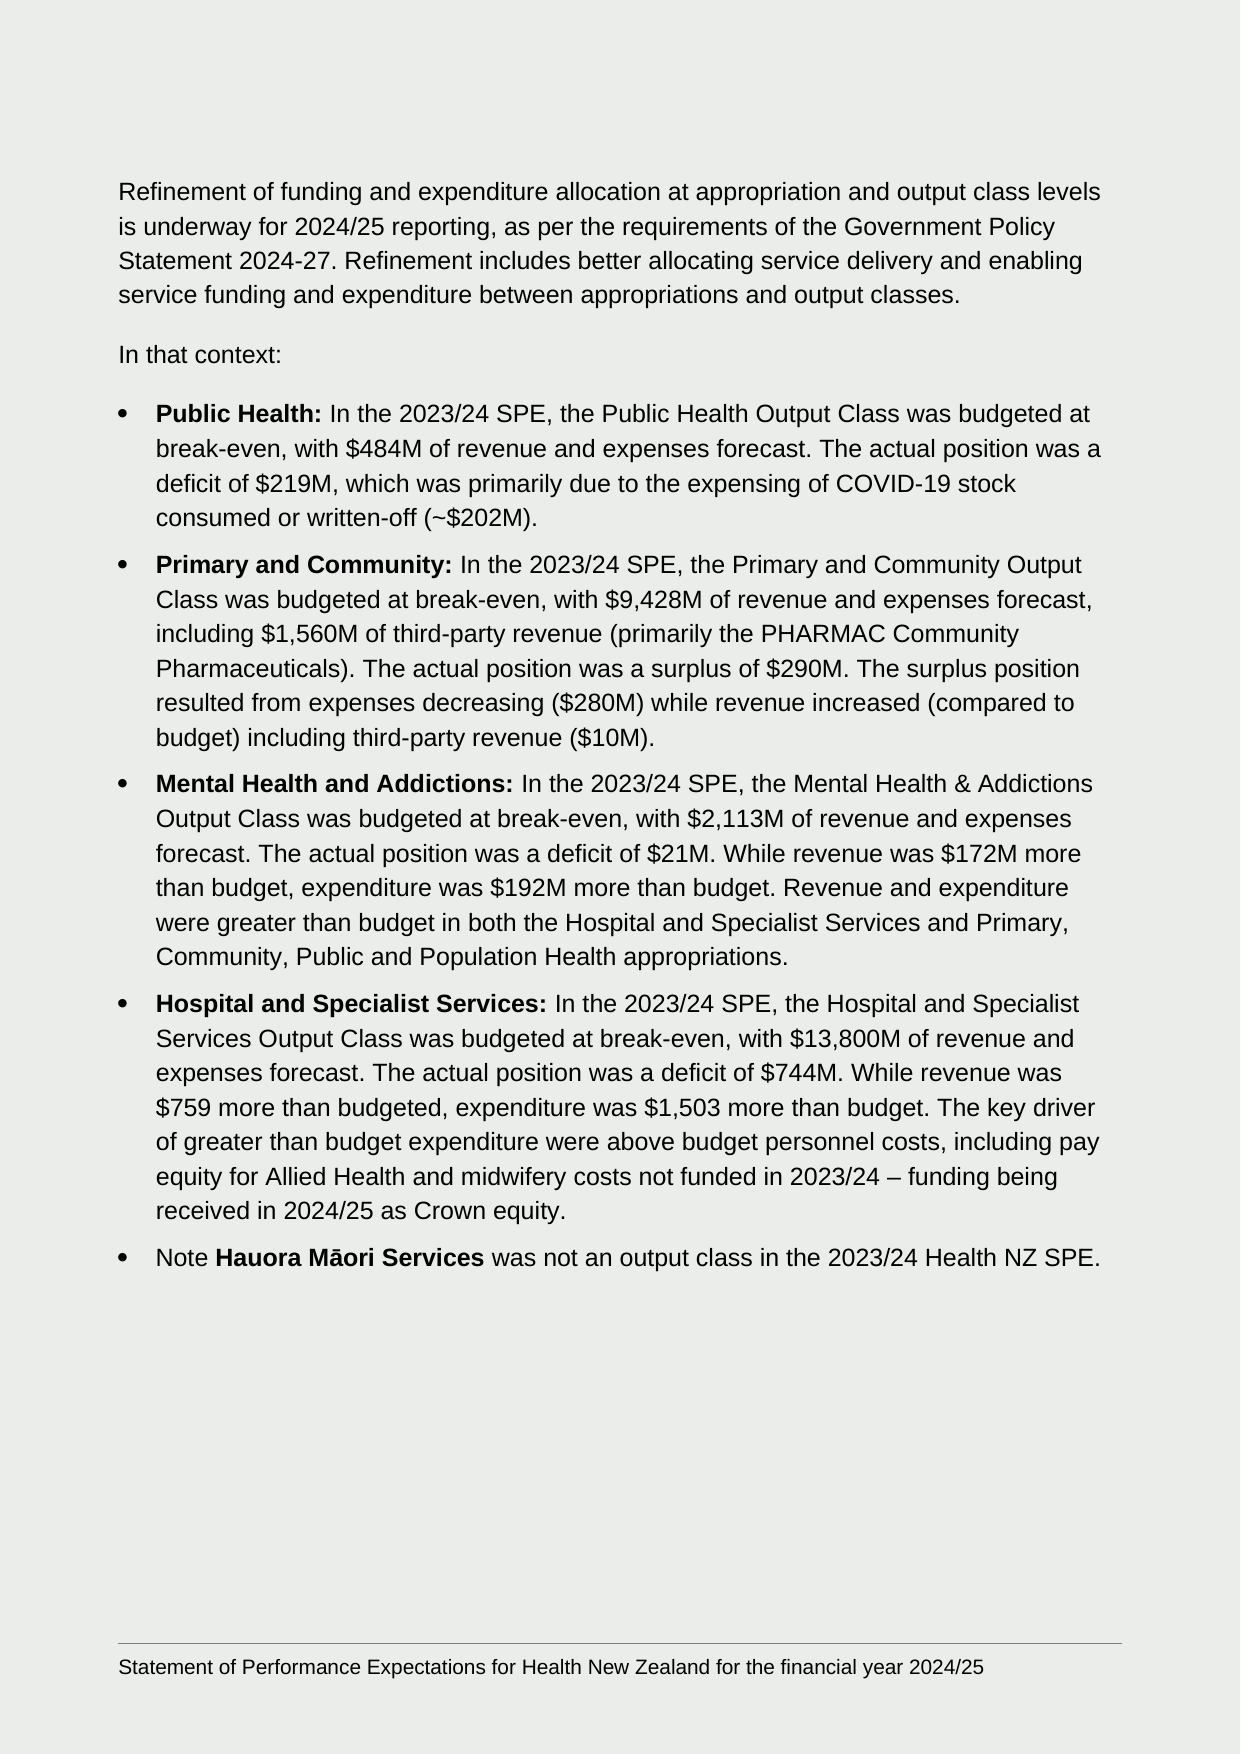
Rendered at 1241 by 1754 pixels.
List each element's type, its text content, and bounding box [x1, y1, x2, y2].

text In that context: [118, 340, 1122, 369]
list Public Health: In the 2023/24 SPE, the Public Health Output Class was budgeted at break-even, with $484M of revenue and expenses forecast. The actual position was a deficit of $219M, which was primarily due to the expensing of COVID-19 stock consumed or written-off (~$202M). [118, 399, 1122, 532]
list Note Hauora Māori Services was not an output class in the 2023/24 Health NZ SPE. [118, 1243, 1122, 1272]
list Primary and Community: In the 2023/24 SPE, the Primary and Community Output Class was budgeted at break-even, with $9,428M of revenue and expenses forecast, including $1,560M of third-party revenue (primarily the PHARMAC Community Pharmaceuticals). The actual position was a surplus of $290M. The surplus position resulted from expenses decreasing ($280M) while revenue increased (compared to budget) including third-party revenue ($10M). [118, 550, 1122, 751]
list Mental Health and Addictions: In the 2023/24 SPE, the Mental Health & Addictions Output Class was budgeted at break-even, with $2,113M of revenue and expenses forecast. The actual position was a deficit of $21M. While revenue was $172M more than budget, expenditure was $192M more than budget. Revenue and expenditure were greater than budget in both the Hospital and Specialist Services and Primary, Community, Public and Population Health appropriations. [118, 769, 1122, 971]
text Refinement of funding and expenditure allocation at appropriation and output class levels is underway for 2024/25 reporting, as per the requirements of the Government Policy Statement 2024-27. Refinement includes better allocating service delivery and enabling service funding and expenditure between appropriations and output classes. [118, 177, 1122, 309]
list Hospital and Specialist Services: In the 2023/24 SPE, the Hospital and Specialist Services Output Class was budgeted at break-even, with $13,800M of revenue and expenses forecast. The actual position was a deficit of $744M. While revenue was $759 more than budgeted, expenditure was $1,503 more than budget. The key driver of greater than budget expenditure were above budget personnel costs, including pay equity for Allied Health and midwifery costs not funded in 2023/24 – funding being received in 2024/25 as Crown equity. [118, 989, 1122, 1225]
